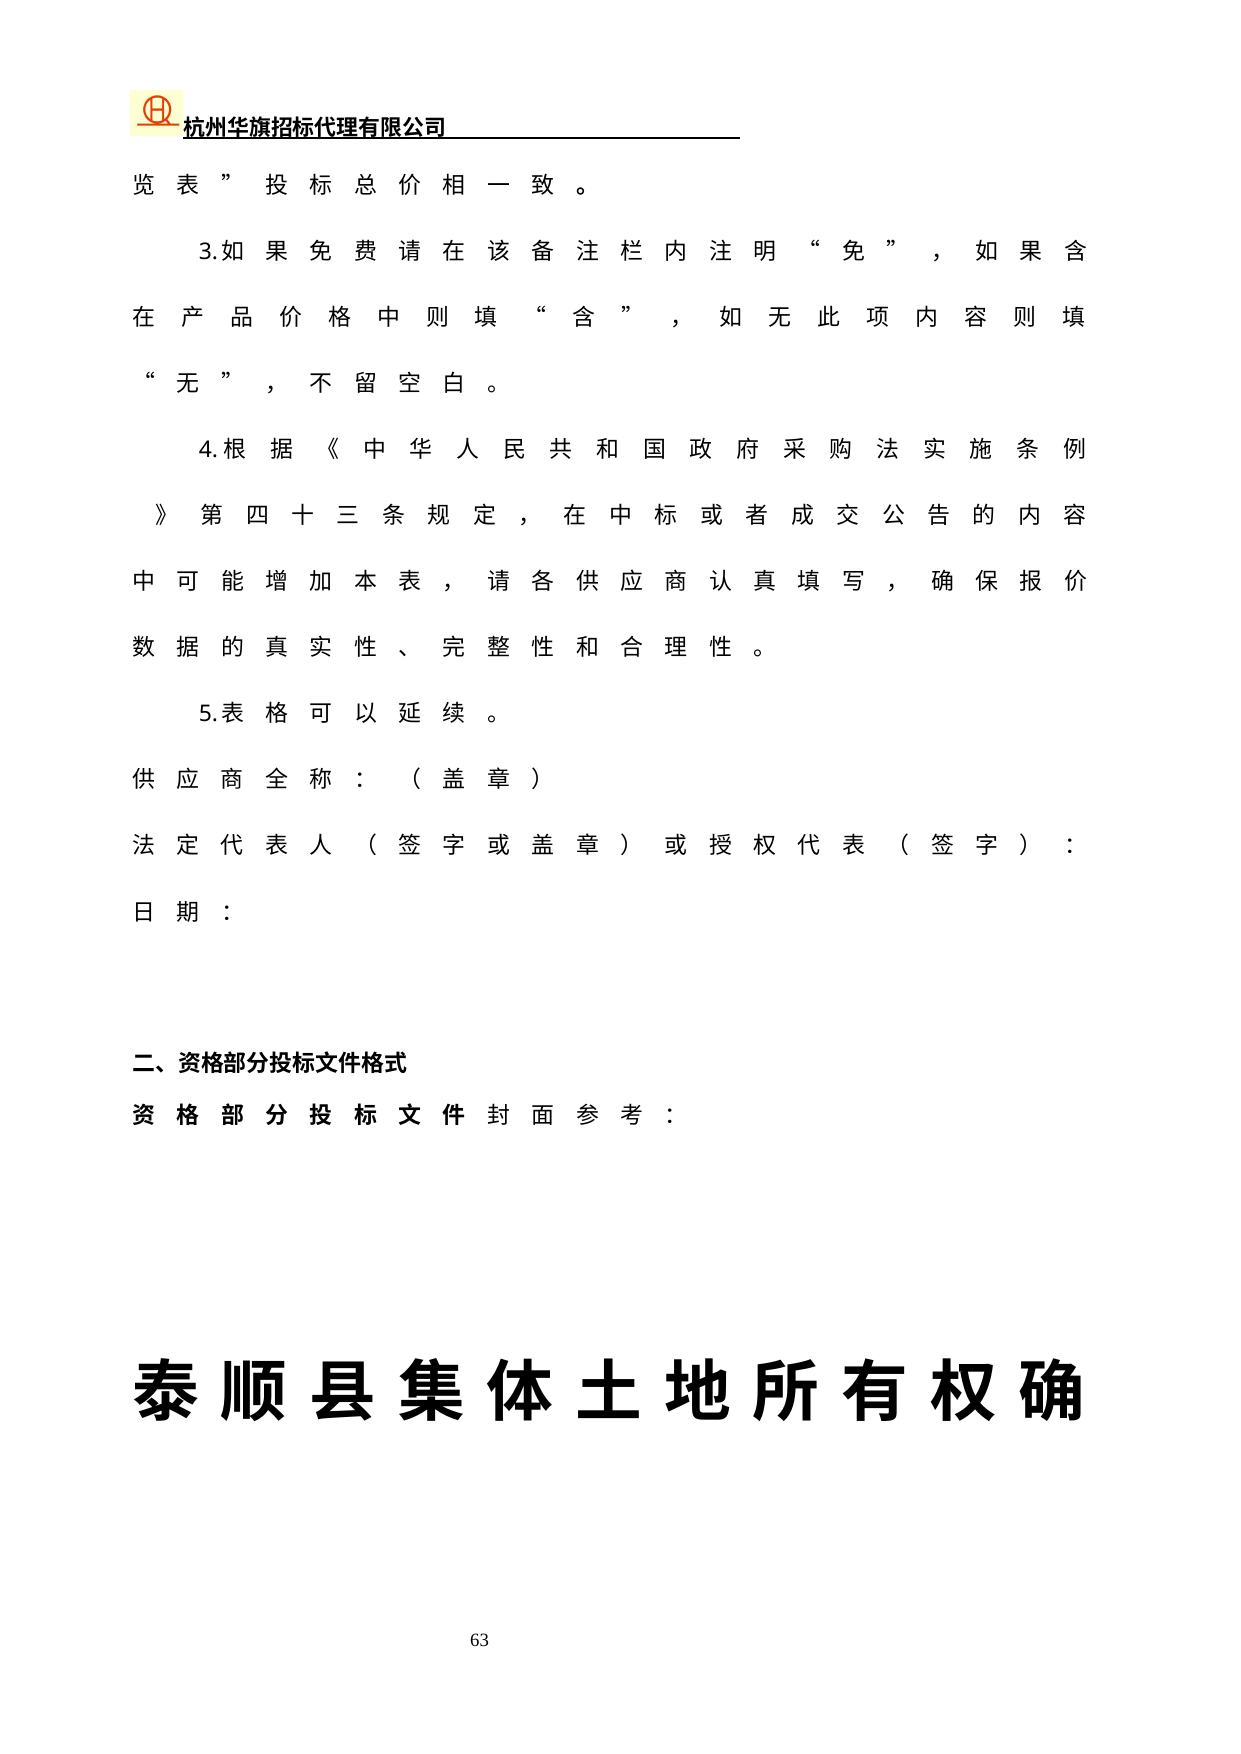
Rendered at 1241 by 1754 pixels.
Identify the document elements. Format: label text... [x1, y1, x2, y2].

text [132, 151, 1108, 217]
text 5.表格可以延续。 [132, 679, 1108, 745]
text 3.如果免费请在该备注栏内注明“免”，如果含在产品价格中则填“含”，如无此项内容则填“无”，不留空白。 [132, 217, 1108, 415]
text 4.根据《中华人民共和国政府采购法实施条例 》第四十三条规定，在中标或者成交公告的内容中可能增加本表，请各供应商认真填写，确保报价数据的真实性、完整性和合理性。 [132, 415, 1108, 679]
text 供应商全称：（盖章） [132, 745, 1108, 811]
text 资格部分投标文件封面参考： [132, 1081, 1108, 1147]
text 日期： [132, 877, 1108, 943]
picture [129, 90, 184, 136]
text 二、资格部分投标文件格式 [132, 1035, 1108, 1081]
text 泰顺县集体土地所有权确权登记成果更新 [132, 1336, 1108, 1436]
text 法定代表人（签字或盖章）或授权代表（签字）： [132, 811, 1108, 877]
